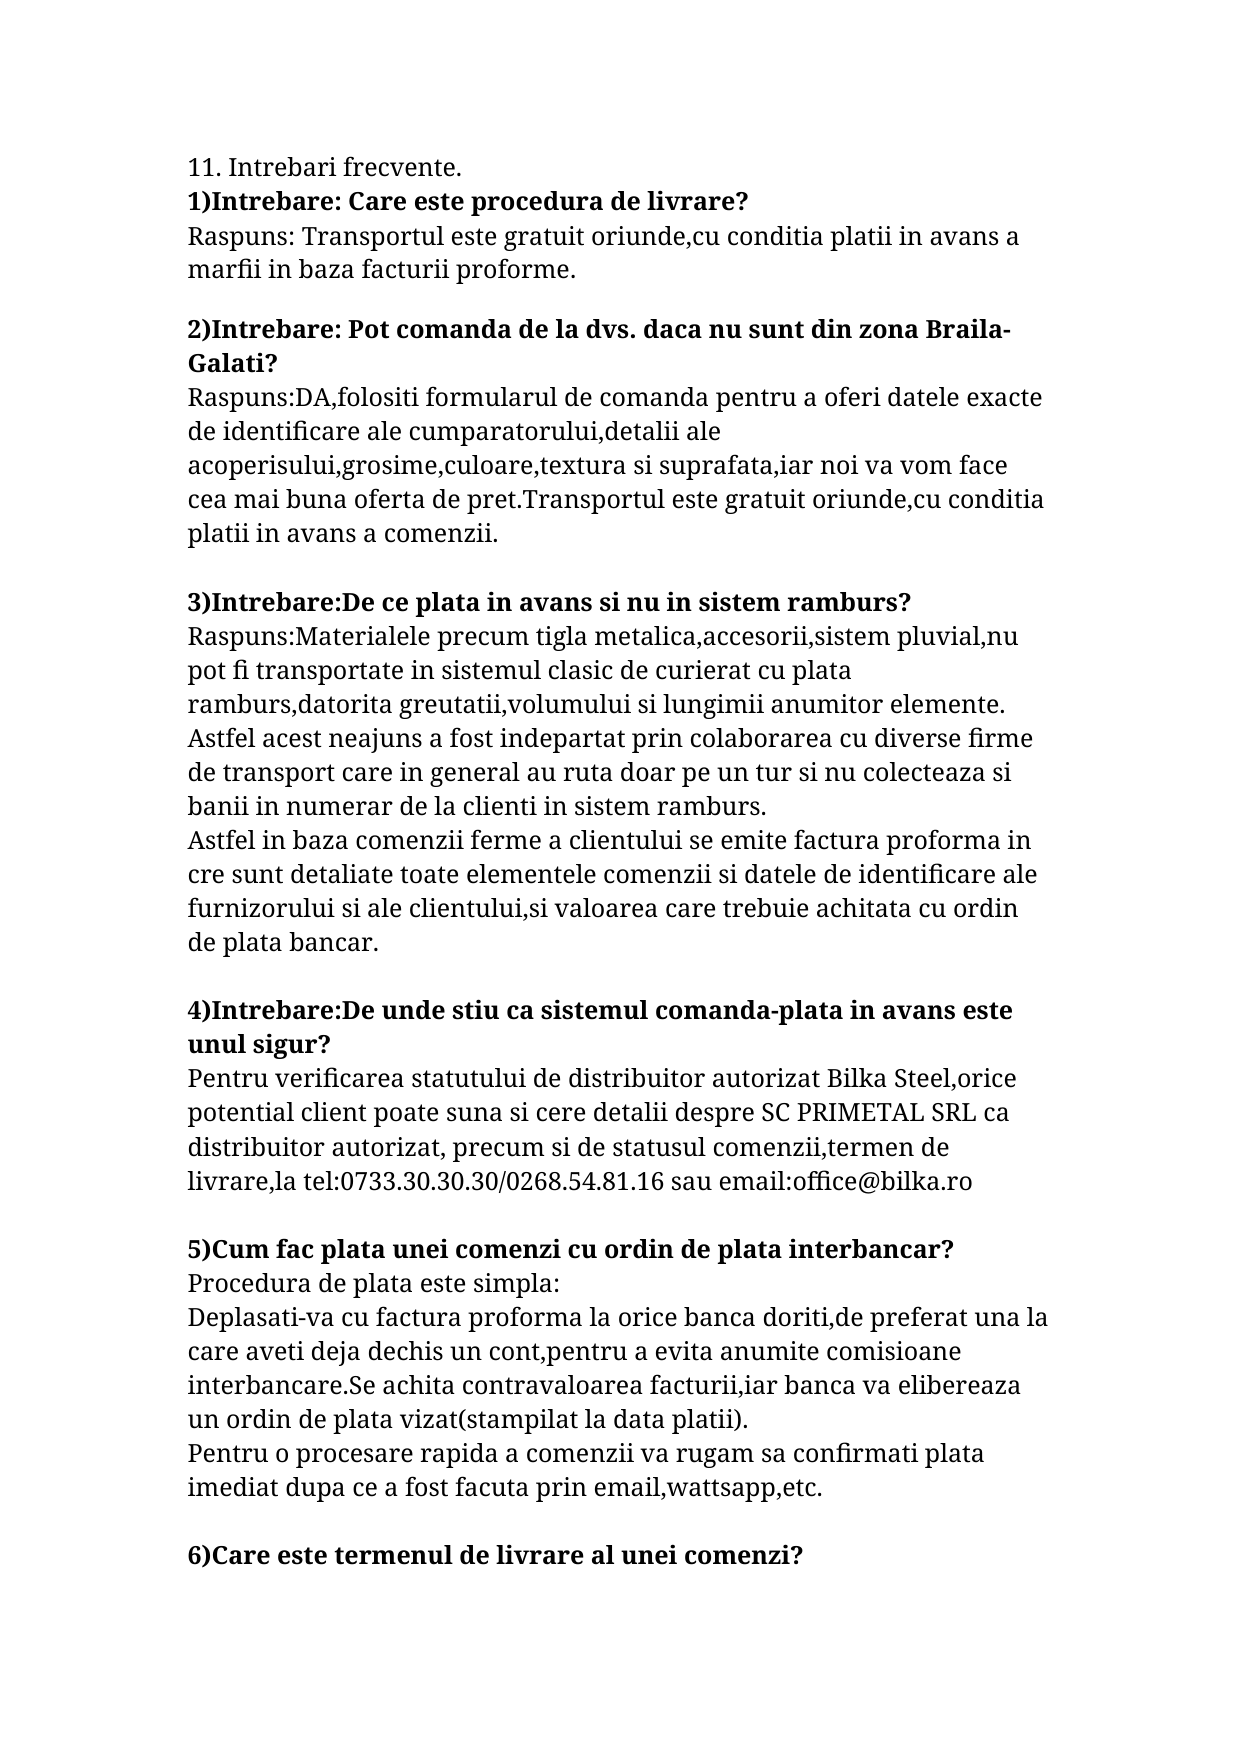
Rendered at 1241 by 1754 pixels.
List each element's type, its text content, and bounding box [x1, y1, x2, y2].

list Pentru verificarea statutului de distribuitor autorizat Bilka Steel,orice potential client poate suna si cere detalii despre SC PRIMETAL SRL ca distribuitor autorizat, precum si de statusul comenzii,termen de livrare,la tel:0733.30.30.30/0268.54.81.16 sau email:office@bilka.ro [187, 1061, 1053, 1197]
text Raspuns:DA,folositi formularul de comanda pentru a oferi datele exacte de identificare ale cumparatorului,detalii ale acoperisului,grosime,culoare,textura si suprafata,iar noi va vom face cea mai buna oferta de pret.Transportul este gratuit oriunde,cu conditia platii in avans a comenzii. [187, 380, 1053, 550]
list Cum fac plata unei comenzi cu ordin de plata interbancar? [187, 1231, 1053, 1265]
list Astfel acest neajuns a fost indepartat prin colaborarea cu diverse firme de transport care in general au ruta doar pe un tur si nu colecteaza si banii in numerar de la clienti in sistem ramburs. [187, 720, 1053, 823]
text 1)Intrebare: Care este procedura de livrare? [187, 184, 1053, 218]
list Intrebare:De ce plata in avans si nu in sistem ramburs? [187, 584, 1053, 618]
text 11. Intrebari frecvente. [187, 150, 1053, 184]
text Raspuns: Transportul este gratuit oriunde,cu conditia platii in avans a marfii in baza facturii proforme. [187, 218, 1053, 286]
list Raspuns:Materialele precum tigla metalica,accesorii,sistem pluvial,nu pot fi transportate in sistemul clasic de curierat cu plata ramburs,datorita greutatii,volumului si lungimii anumitor elemente. [187, 618, 1053, 720]
list Astfel in baza comenzii ferme a clientului se emite factura proforma in cre sunt detaliate toate elementele comenzii si datele de identificare ale furnizorului si ale clientului,si valoarea care trebuie achitata cu ordin de plata bancar. [187, 823, 1053, 959]
text 2)Intrebare: Pot comanda de la dvs. daca nu sunt din zona Braila-Galati? [187, 312, 1053, 380]
list Deplasati-va cu factura proforma la orice banca doriti,de preferat una la care aveti deja dechis un cont,pentru a evita anumite comisioane interbancare.Se achita contravaloarea facturii,iar banca va elibereaza un ordin de plata vizat(stampilat la data platii). [187, 1299, 1053, 1436]
list Procedura de plata este simpla: [187, 1265, 1053, 1299]
list Care este termenul de livrare al unei comenzi? [187, 1538, 1053, 1572]
list Pentru o procesare rapida a comenzii va rugam sa confirmati plata imediat dupa ce a fost facuta prin email,wattsapp,etc. [187, 1436, 1053, 1504]
list Intrebare:De unde stiu ca sistemul comanda-plata in avans este unul sigur? [187, 993, 1053, 1061]
